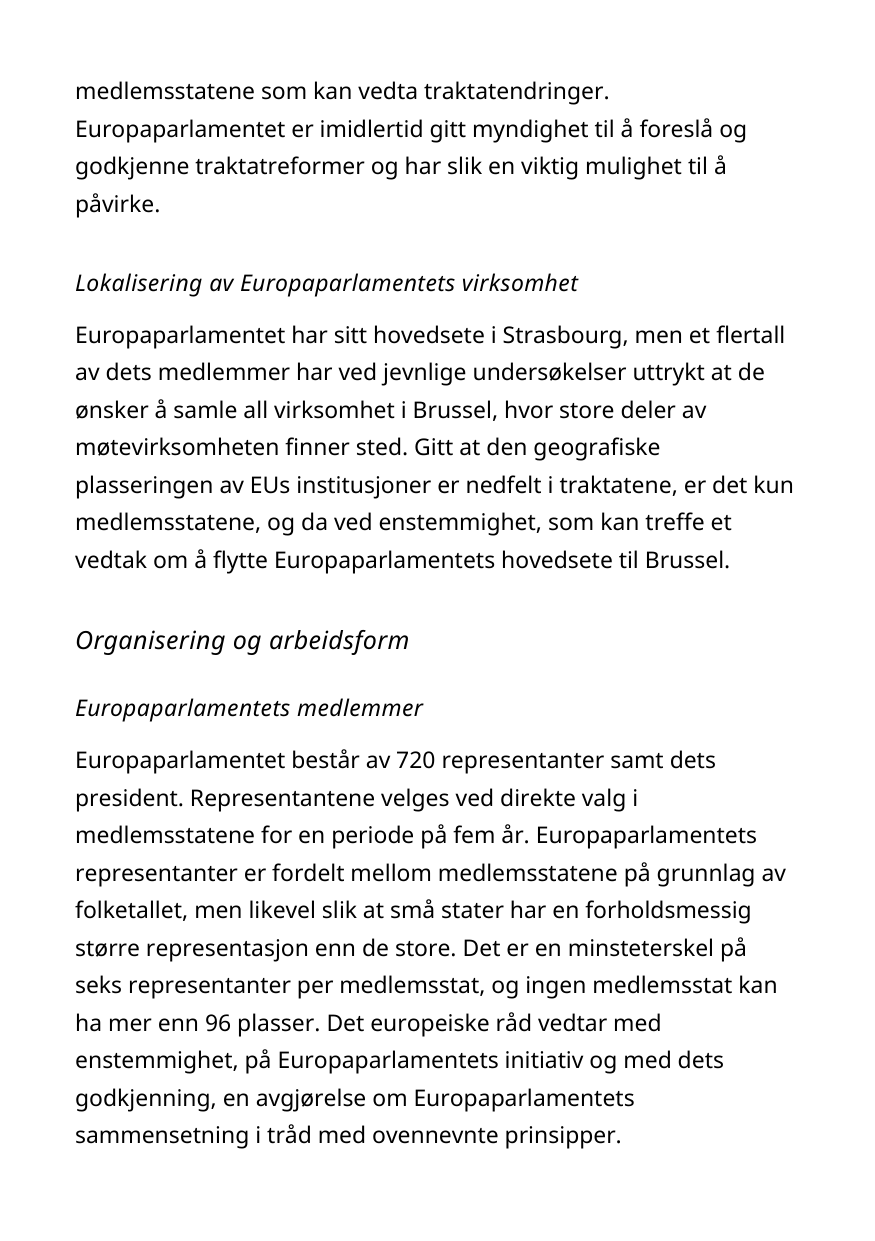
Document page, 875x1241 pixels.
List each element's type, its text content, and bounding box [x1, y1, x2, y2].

text Organisering og arbeidsform [75, 623, 799, 657]
text Lokalisering av Europaparlamentets virksomhet [75, 267, 799, 298]
text Europaparlamentet består av 720 representanter samt dets president. Representantene velges ved direkte valg i medlemsstatene for en periode på fem år. Europaparlamentets representanter er fordelt mellom medlemsstatene på grunnlag av folketallet, men likevel slik at små stater har en forholdsmessig større representasjon enn de store. Det er en minsteterskel på seks representanter per medlemsstat, og ingen medlemsstat kan ha mer enn 96 plasser. Det europeiske råd vedtar med enstemmighet, på Europaparlamentets initiativ og med dets godkjenning, en avgjørelse om Europaparlamentets sammensetning i tråd med ovennevnte prinsipper. [75, 744, 799, 1151]
text Europaparlamentets medlemmer [75, 692, 799, 724]
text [75, 75, 799, 219]
text Europaparlamentet har sitt hovedsete i Strasbourg, men et flertall av dets medlemmer har ved jevnlige undersøkelser uttrykt at de ønsker å samle all virksomhet i Brussel, hvor store deler av møtevirksomheten finner sted. Gitt at den geografiske plasseringen av EUs institusjoner er nedfelt i traktatene, er det kun medlemsstatene, og da ved enstemmighet, som kan treffe et vedtak om å flytte Europaparlamentets hovedsete til Brussel. [75, 319, 799, 575]
